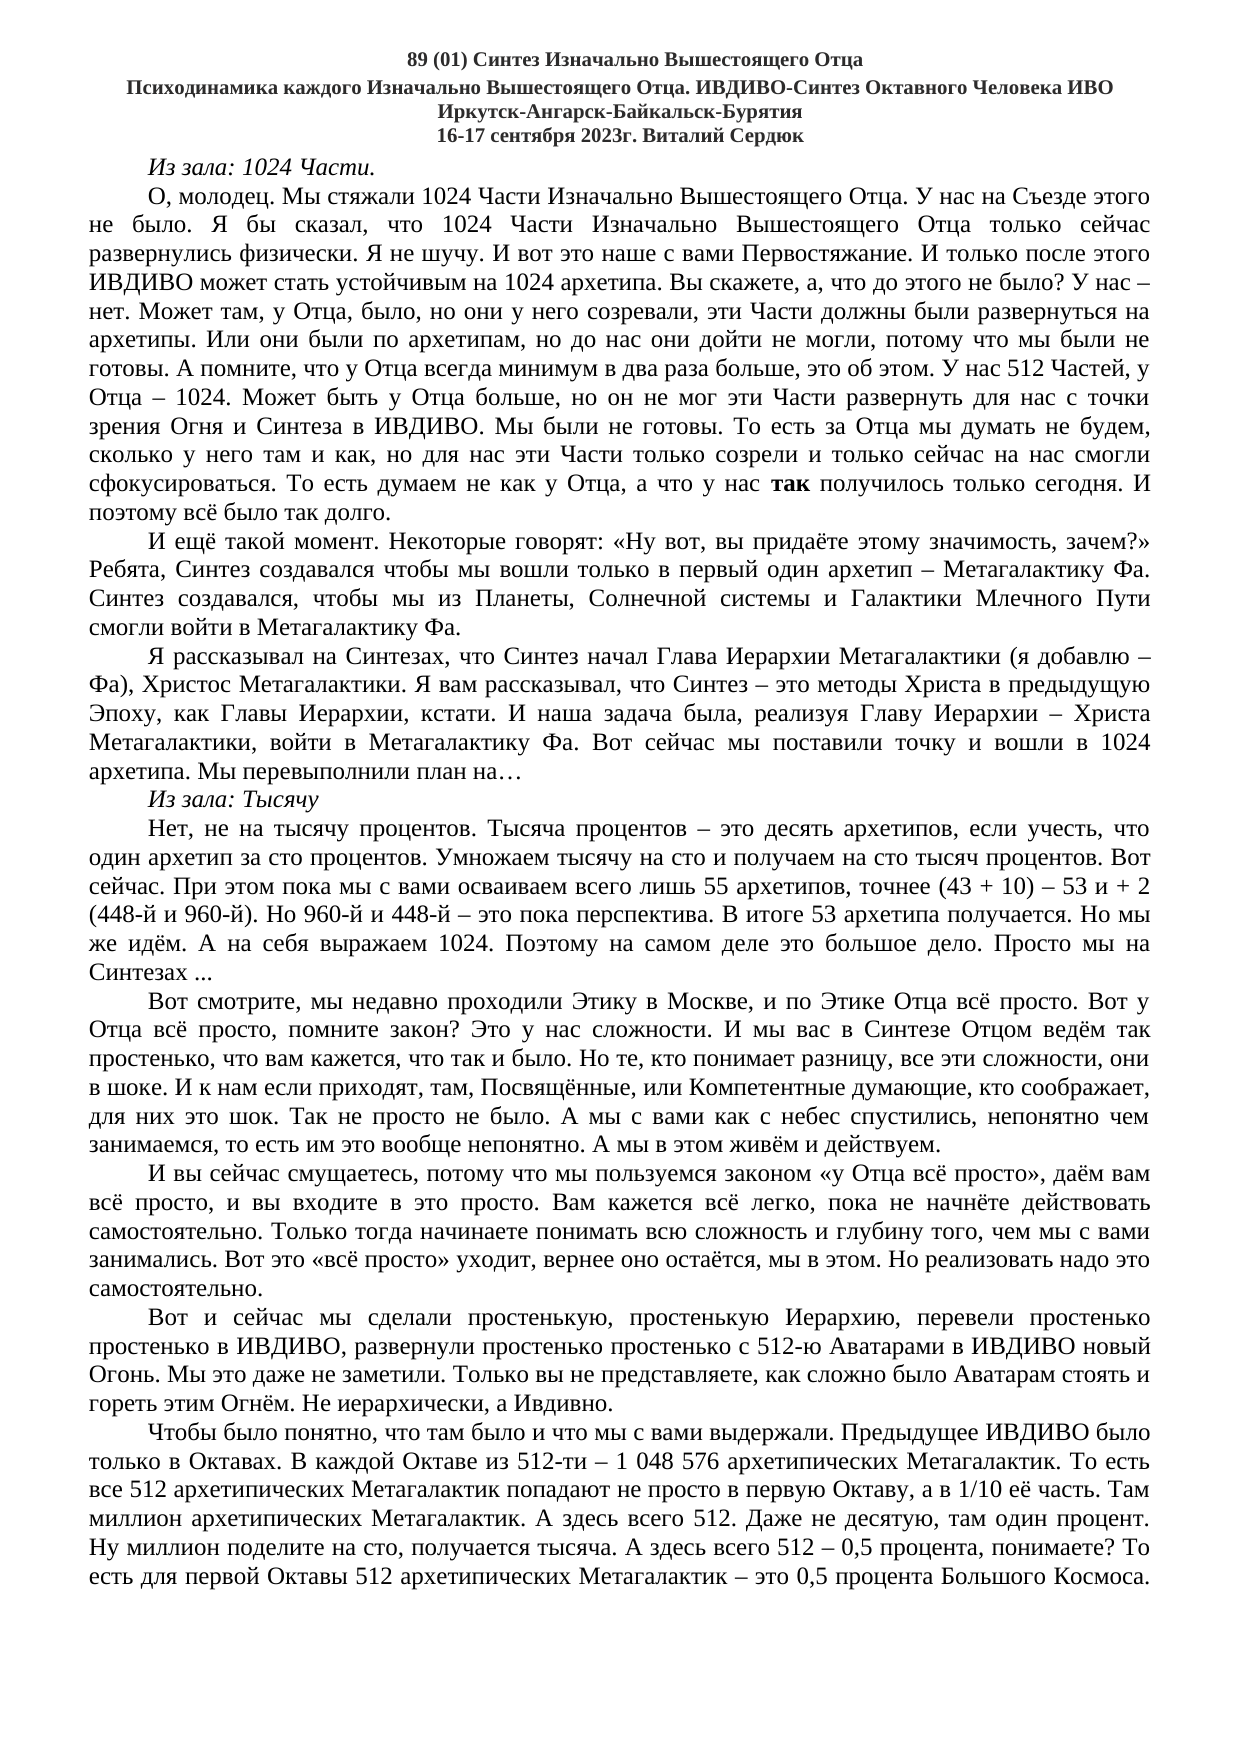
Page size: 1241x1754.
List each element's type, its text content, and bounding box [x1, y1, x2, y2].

text Из зала: 1024 Части. [89, 152, 1152, 181]
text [89, 1417, 1152, 1589]
text И вы сейчас смущаетесь, потому что мы пользуемся законом «у Отца всё просто», даём вам всё просто, и вы входите в это просто. Вам кажется всё легко, пока не начнёте действовать самостоятельно. Только тогда начинаете понимать всю сложность и глубину того, чем мы с вами занимались. Вот это «всё просто» уходит, вернее оно остаётся, мы в этом. Но реализовать надо это самостоятельно. [89, 1158, 1152, 1302]
text И ещё такой момент. Некоторые говорят: «Ну вот, вы придаёте этому значимость, зачем?» Ребята, Синтез создавался чтобы мы вошли только в первый один архетип – Метагалактику Фа. Синтез создавался, чтобы мы из Планеты, Солнечной системы и Галактики Млечного Пути смогли войти в Метагалактику Фа. [89, 526, 1152, 641]
text Вот смотрите, мы недавно проходили Этику в Москве, и по Этике Отца всё просто. Вот у Отца всё просто, помните закон? Это у нас сложности. И мы вас в Синтезе Отцом ведём так простенько, что вам кажется, что так и было. Но те, кто понимает разницу, все эти сложности, они в шоке. И к нам если приходят, там, Посвящённые, или Компетентные думающие, кто соображает, для них это шок. Так не просто не было. А мы с вами как с небес спустились, непонятно чем занимаемся, то есть им это вообще непонятно. А мы в этом живём и действуем. [89, 986, 1152, 1158]
text Вот и сейчас мы сделали простенькую, простенькую Иерархию, перевели простенько простенько в ИВДИВО, развернули простенько простенько с 512-ю Аватарами в ИВДИВО новый Огонь. Мы это даже не заметили. Только вы не представляете, как сложно было Аватарам стоять и гореть этим Огнём. Не иерархически, а Ивдивно. [89, 1302, 1152, 1417]
text О, молодец. Мы стяжали 1024 Части Изначально Вышестоящего Отца. У нас на Съезде этого не было. Я бы сказал, что 1024 Части Изначально Вышестоящего Отца только сейчас развернулись физически. Я не шучу. И вот это наше с вами Первостяжание. И только после этого ИВДИВО может стать устойчивым на 1024 архетипа. Вы скажете, а, что до этого не было? У нас – нет. Может там, у Отца, было, но они у него созревали, эти Части должны были развернуться на архетипы. Или они были по архетипам, но до нас они дойти не могли, потому что мы были не готовы. А помните, что у Отца всегда минимум в два раза больше, это об этом. У нас 512 Частей, у Отца – 1024. Может быть у Отца больше, но он не мог эти Части развернуть для нас с точки зрения Огня и Синтеза в ИВДИВО. Мы были не готовы. То есть за Отца мы думать не будем, сколько у него там и как, но для нас эти Части только созрели и только сейчас на нас смогли сфокусироваться. То есть думаем не как у Отца, а что у нас так получилось только сегодня. И поэтому всё было так долго. [89, 181, 1152, 526]
text Я рассказывал на Синтезах, что Синтез начал Глава Иерархии Метагалактики (я добавлю – Фа), Христос Метагалактики. Я вам рассказывал, что Синтез – это методы Христа в предыдущую Эпоху, как Главы Иерархии, кстати. И наша задача была, реализуя Главу Иерархии – Христа Метагалактики, войти в Метагалактику Фа. Вот сейчас мы поставили точку и вошли в 1024 архетипа. Мы перевыполнили план на… [89, 641, 1152, 784]
text Из зала: Тысячу [89, 784, 1152, 813]
text Нет, не на тысячу процентов. Тысяча процентов – это десять архетипов, если учесть, что один архетип за сто процентов. Умножаем тысячу на сто и получаем на сто тысяч процентов. Вот сейчас. При этом пока мы с вами осваиваем всего лишь 55 архетипов, точнее (43 + 10) – 53 и + 2 (448-й и 960-й). Но 960-й и 448-й – это пока перспектива. В итоге 53 архетипа получается. Но мы же идём. А на себя выражаем 1024. Поэтому на самом деле это большое дело. Просто мы на Синтезах ... [89, 813, 1152, 986]
